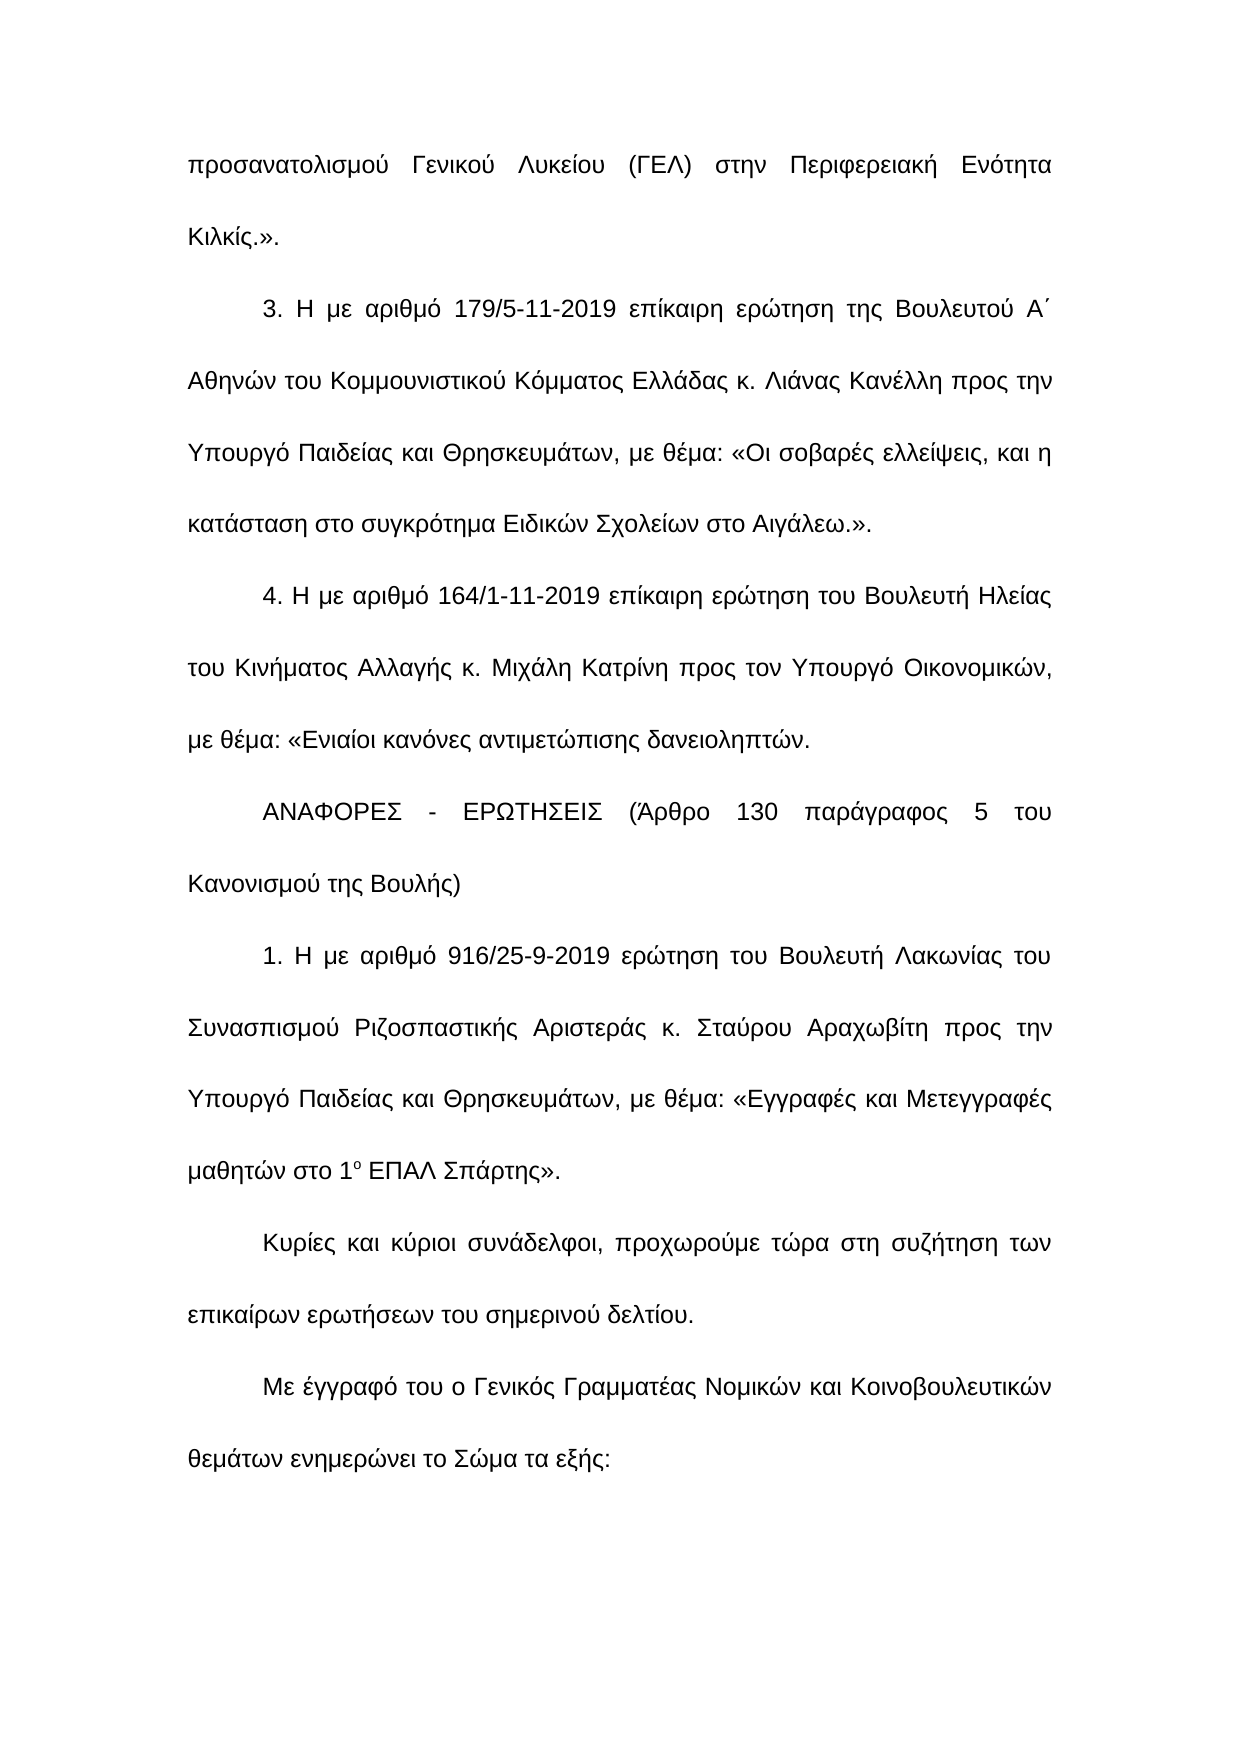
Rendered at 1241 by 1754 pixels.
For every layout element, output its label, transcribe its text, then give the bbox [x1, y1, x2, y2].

text 1. Η με αριθμό 916/25-9-2019 ερώτηση του Βουλευτή Λακωνίας του Συνασπισμού Ριζοσπαστικής Αριστεράς κ. Σταύρου Αραχωβίτη προς την Υπουργό Παιδείας και Θρησκευμάτων, με θέμα: «Εγγραφές και Μετεγγραφές μαθητών στο 1ο ΕΠΑΛ Σπάρτης». [187, 941, 1053, 1185]
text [187, 150, 1053, 251]
text 3. Η με αριθμό 179/5-11-2019 επίκαιρη ερώτηση της Βουλευτού Α΄ Αθηνών του Κομμουνιστικού Κόμματος Ελλάδας κ. Λιάνας Κανέλλη προς την Υπουργό Παιδείας και Θρησκευμάτων, με θέμα: «Οι σοβαρές ελλείψεις, και η κατάσταση στο συγκρότημα Ειδικών Σχολείων στο Αιγάλεω.». [187, 294, 1053, 538]
text Με έγγραφό του ο Γενικός Γραμματέας Νομικών και Κοινοβουλευτικών θεμάτων ενημερώνει το Σώμα τα εξής: [187, 1372, 1053, 1472]
text Κυρίες και κύριοι συνάδελφοι, προχωρούμε τώρα στη συζήτηση των επικαίρων ερωτήσεων του σημερινού δελτίου. [187, 1228, 1053, 1329]
text ΑΝΑΦΟΡΕΣ - ΕΡΩΤΗΣΕΙΣ (Άρθρο 130 παράγραφος 5 του Κανονισμού της Βουλής) [187, 797, 1053, 897]
text 4. Η με αριθμό 164/1-11-2019 επίκαιρη ερώτηση του Βουλευτή Ηλείας του Κινήματος Αλλαγής κ. Μιχάλη Κατρίνη προς τον Υπουργό Οικονομικών, με θέμα: «Ενιαίοι κανόνες αντιμετώπισης δανειοληπτών. [187, 581, 1053, 754]
